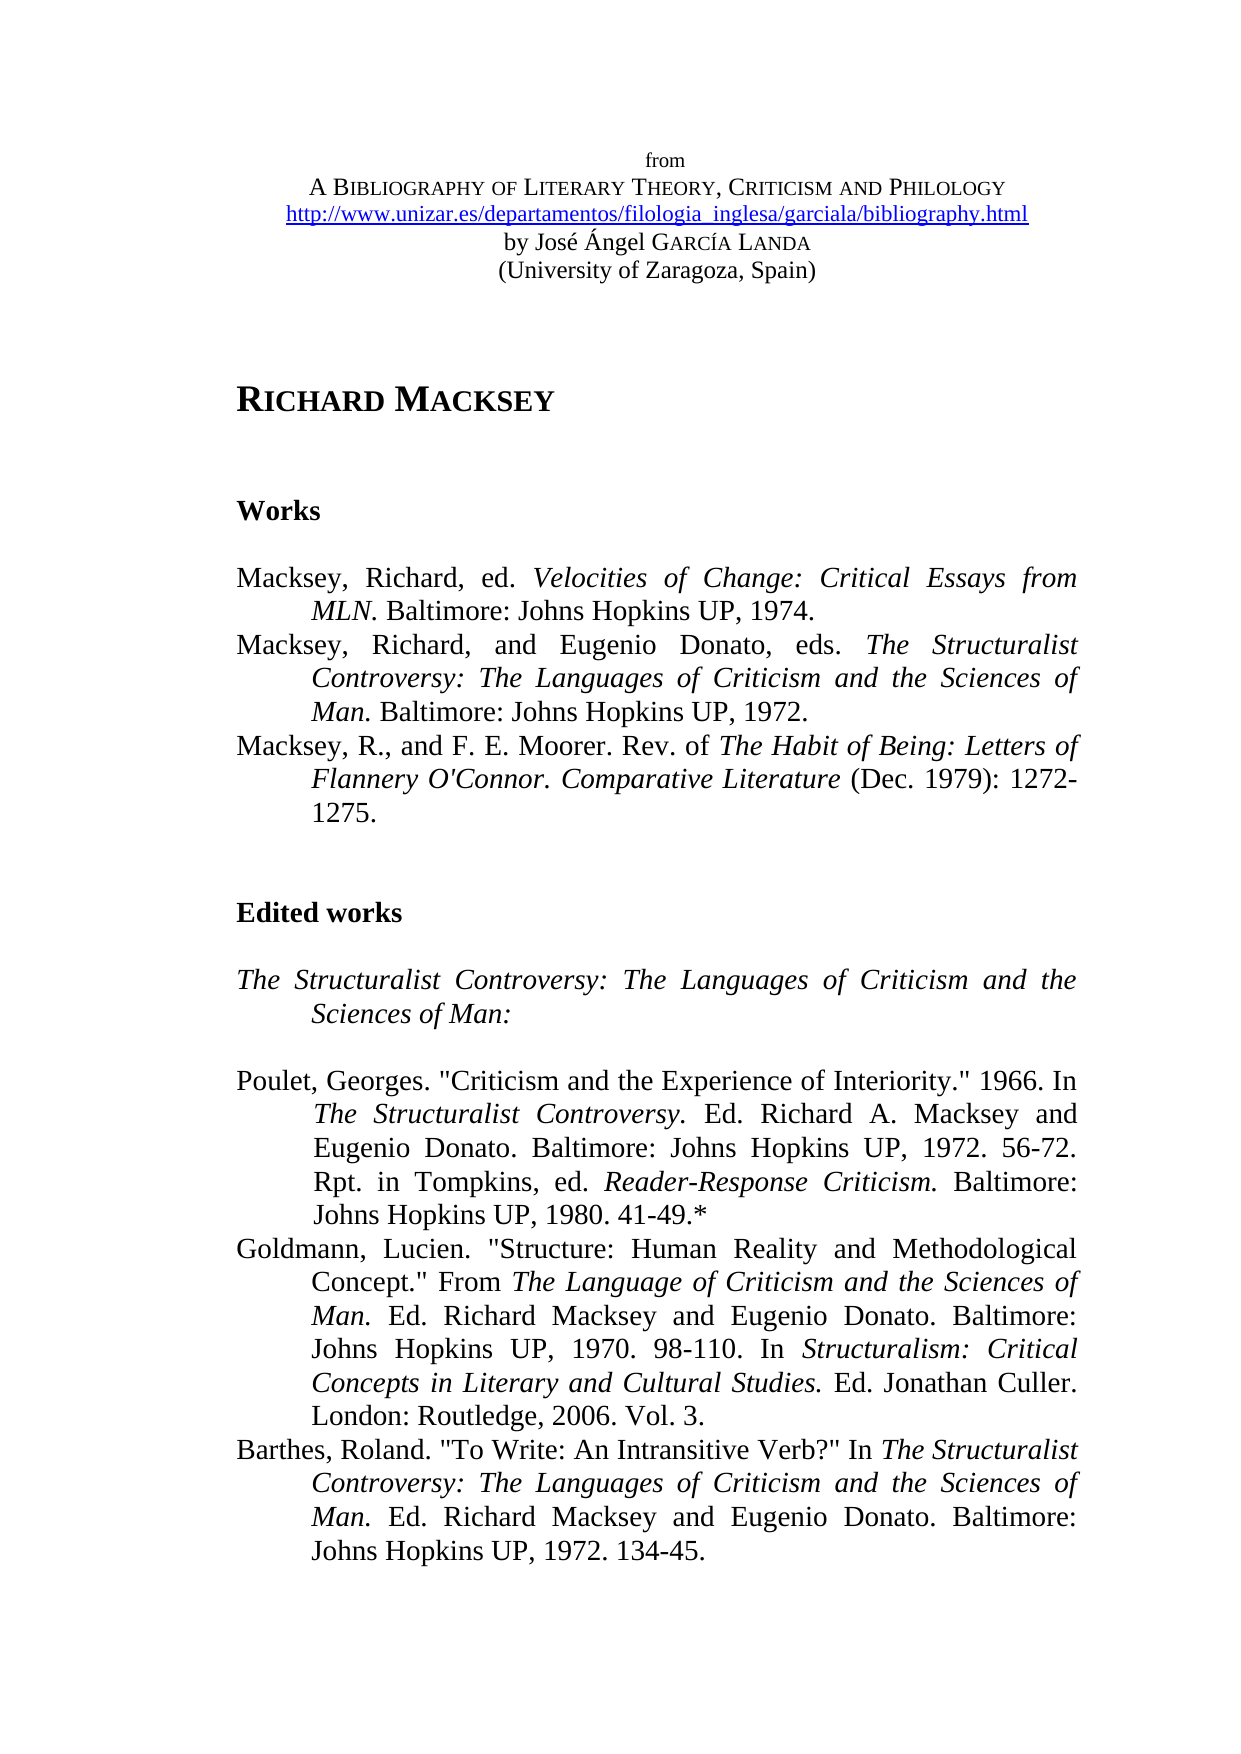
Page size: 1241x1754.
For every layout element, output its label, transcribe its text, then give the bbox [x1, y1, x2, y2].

text Edited works [236, 895, 1078, 929]
text A Bibliography of Literary Theory, Criticism and Philology [236, 172, 1078, 200]
text Macksey, Richard, ed. Velocities of Change: Critical Essays from MLN. Baltimore: Johns Hopkins UP, 1974. [236, 560, 1078, 627]
text by José Ángel García Landa [236, 227, 1078, 256]
text Poulet, Georges. "Criticism and the Experience of Interiority." 1966. In The Structuralist Controversy. Ed. Richard A. Macksey and Eugenio Donato. Baltimore: Johns Hopkins UP, 1972. 56-72. Rpt. in Tompkins, ed. Reader-Response Criticism. Baltimore: Johns Hopkins UP, 1980. 41-49.* [236, 1063, 1078, 1231]
text Macksey, Richard, and Eugenio Donato, eds. The Structuralist Controversy: The Languages of Criticism and the Sciences of Man. Baltimore: Johns Hopkins UP, 1972. [236, 627, 1078, 728]
text Works [236, 493, 1078, 526]
text Barthes, Roland. "To Write: An Intransitive Verb?" In The Structuralist Controversy: The Languages of Criticism and the Sciences of Man. Ed. Richard Macksey and Eugenio Donato. Baltimore: Johns Hopkins UP, 1972. 134-45. [236, 1432, 1078, 1566]
text http://www.unizar.es/departamentos/filologia_inglesa/garciala/bibliography.html [236, 200, 1078, 227]
text Goldmann, Lucien. "Structure: Human Reality and Methodological Concept." From The Language of Criticism and the Sciences of Man. Ed. Richard Macksey and Eugenio Donato. Baltimore: Johns Hopkins UP, 1970. 98-110. In Structuralism: Critical Concepts in Literary and Cultural Studies. Ed. Jonathan Culler. London: Routledge, 2006. Vol. 3. [236, 1231, 1078, 1432]
text (University of Zaragoza, Spain) [236, 256, 1078, 284]
text The Structuralist Controversy: The Languages of Criticism and the Sciences of Man: [236, 962, 1078, 1029]
subtitle Richard Macksey [236, 376, 1078, 419]
text Macksey, R., and F. E. Moorer. Rev. of The Habit of Being: Letters of Flannery O'Connor. Comparative Literature (Dec. 1979): 1272-1275. [236, 728, 1078, 828]
text from [236, 148, 1078, 172]
